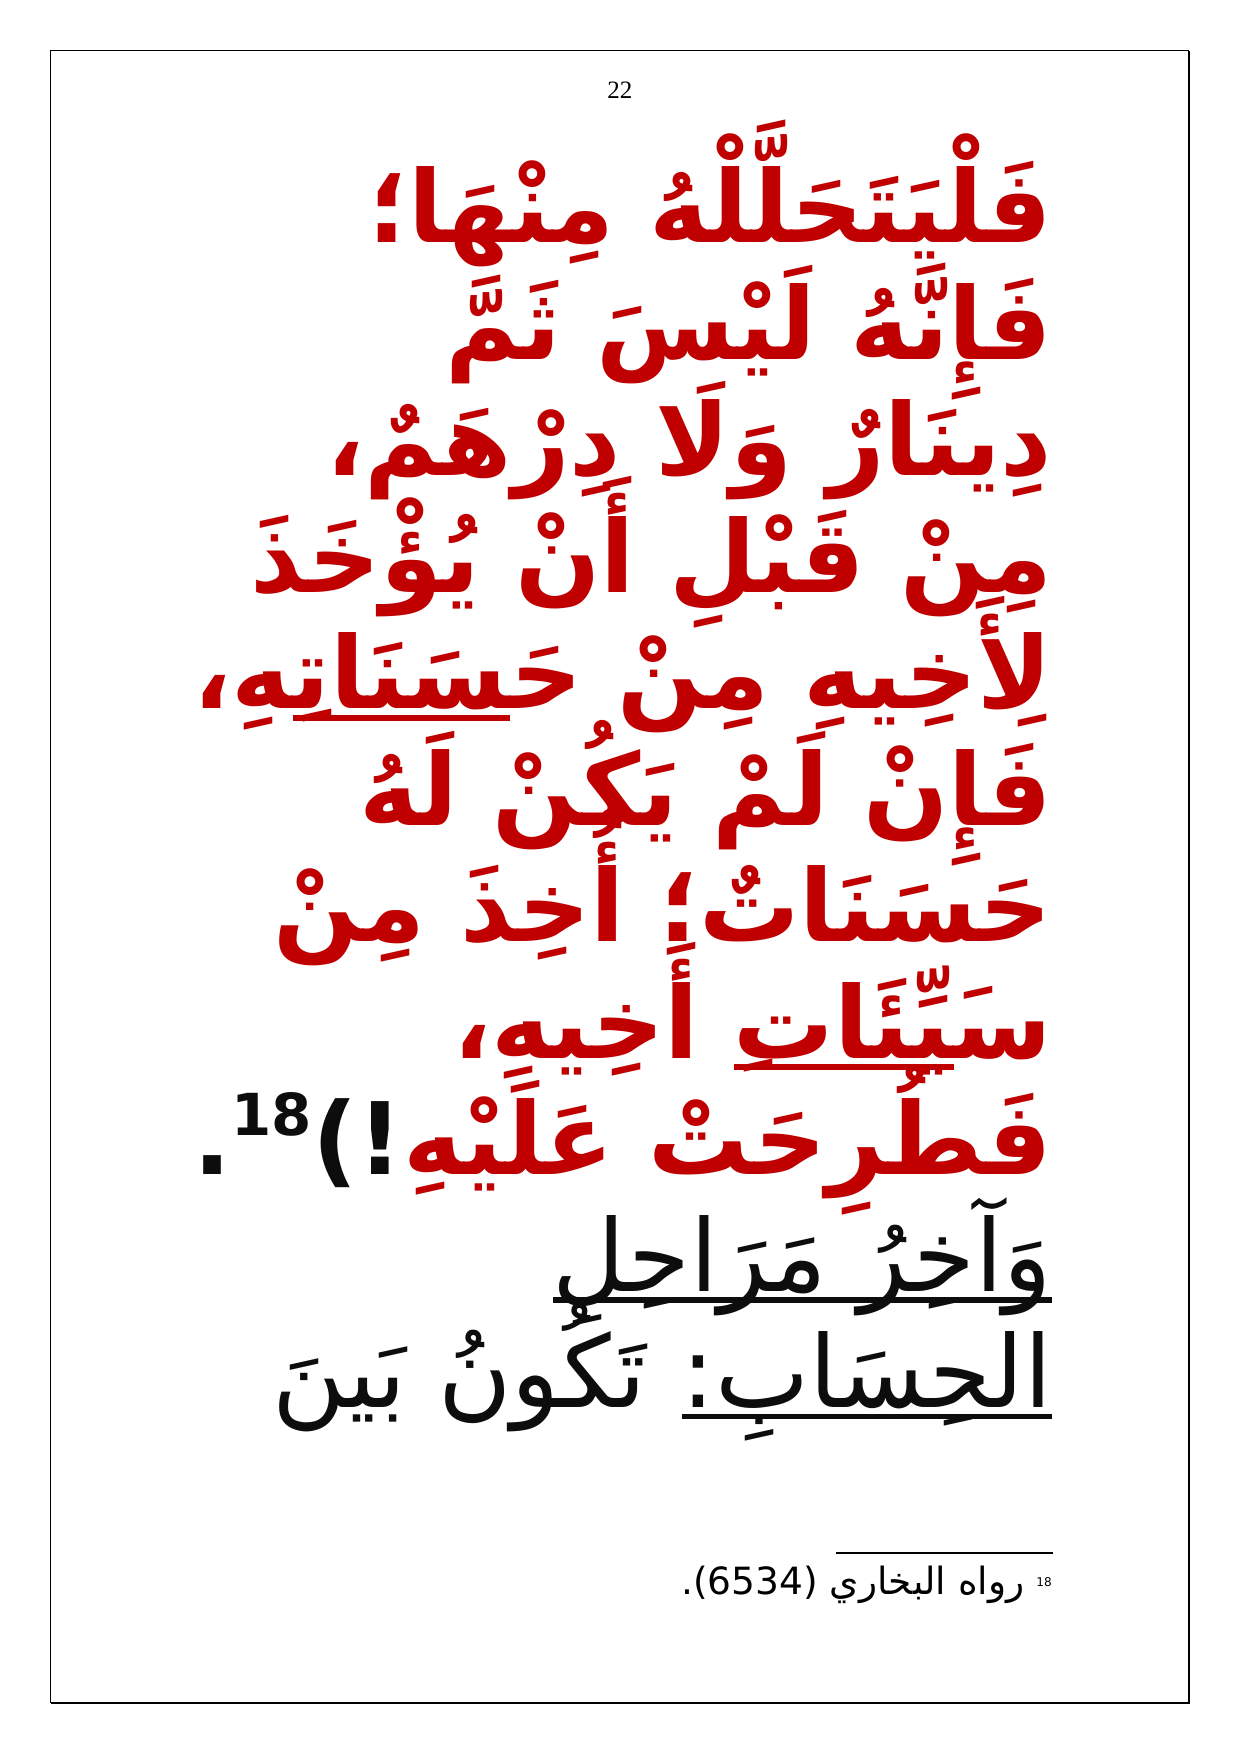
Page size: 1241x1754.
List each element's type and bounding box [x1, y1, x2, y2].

text [187, 150, 1052, 1198]
text [187, 1198, 1052, 1431]
